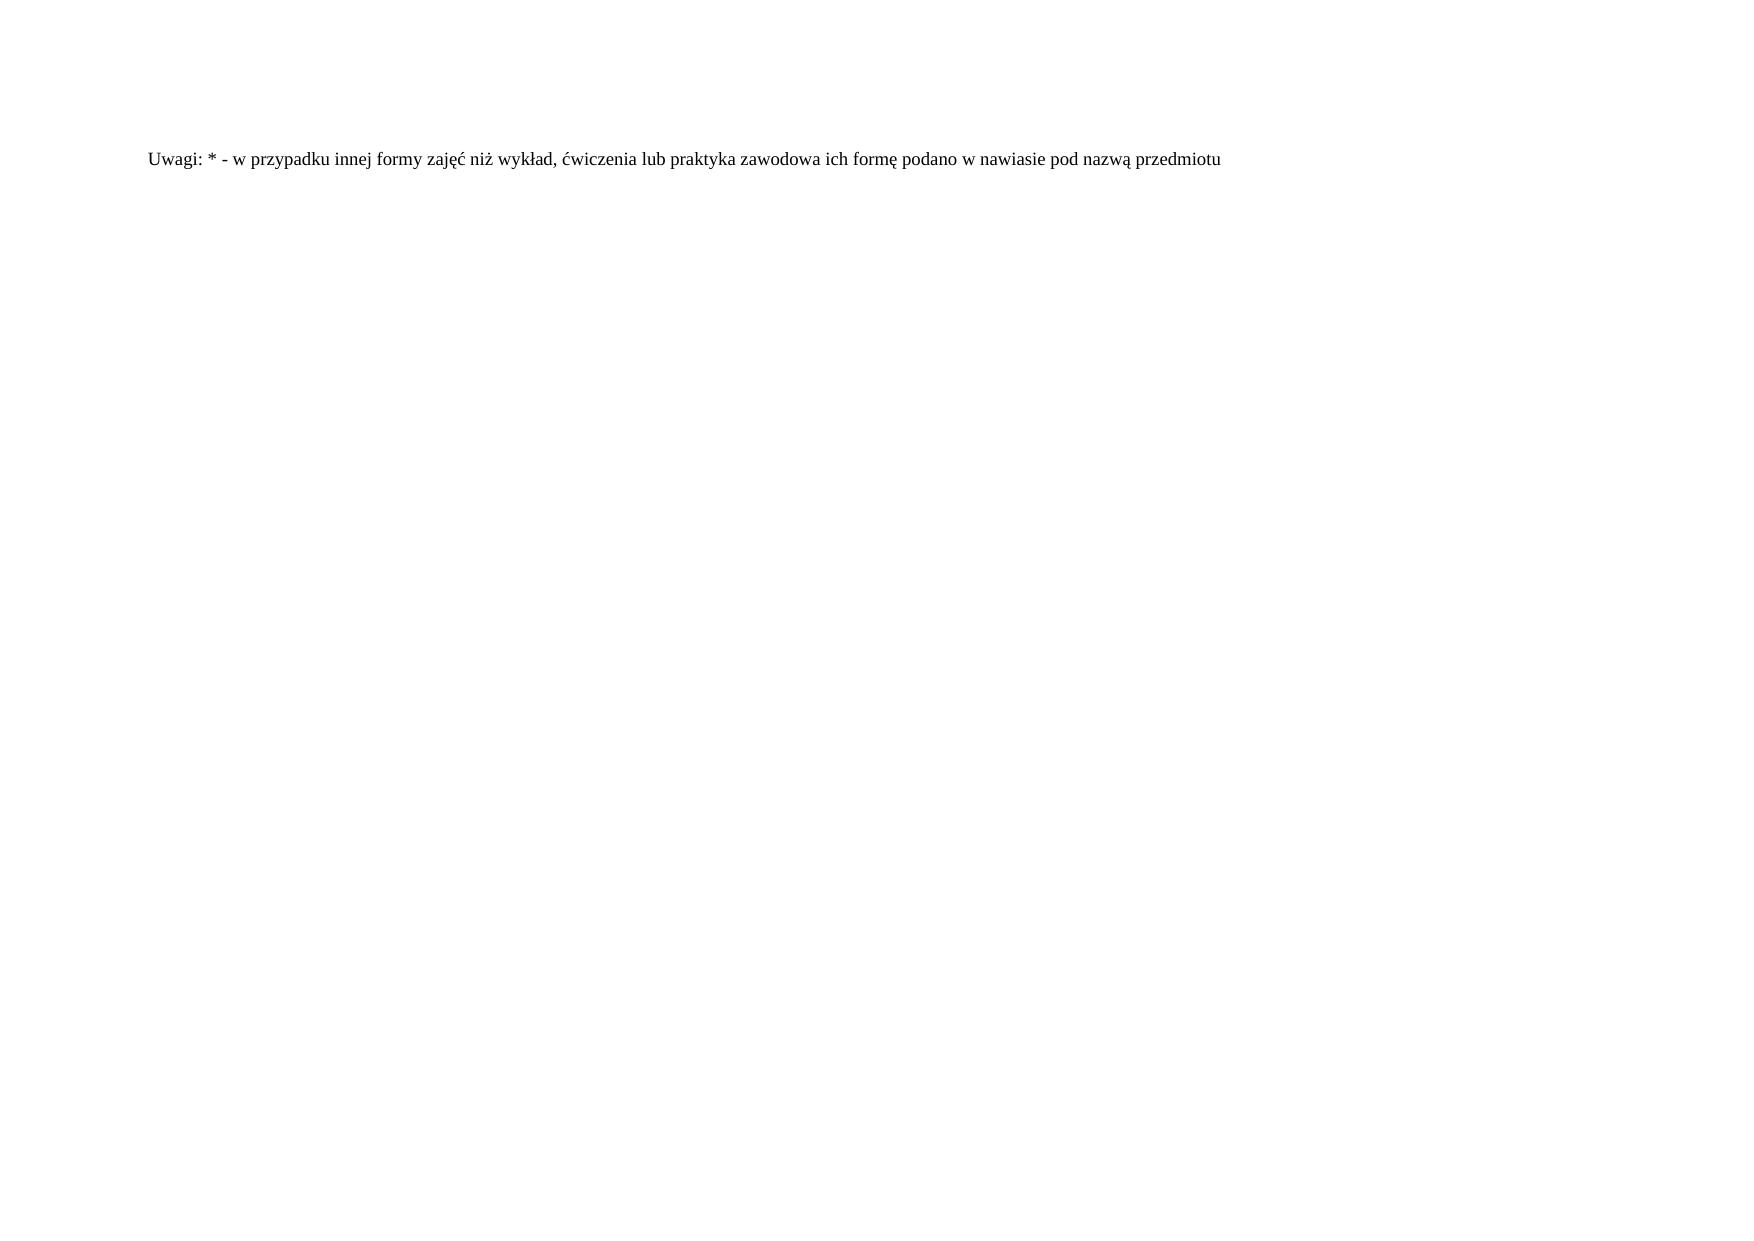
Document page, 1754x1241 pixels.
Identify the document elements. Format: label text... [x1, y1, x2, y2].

text Uwagi: * - w przypadku innej formy zajęć niż wykład, ćwiczenia lub praktyka zawodowa ich formę podano w nawiasie pod nazwą przedmiotu [148, 148, 1606, 169]
